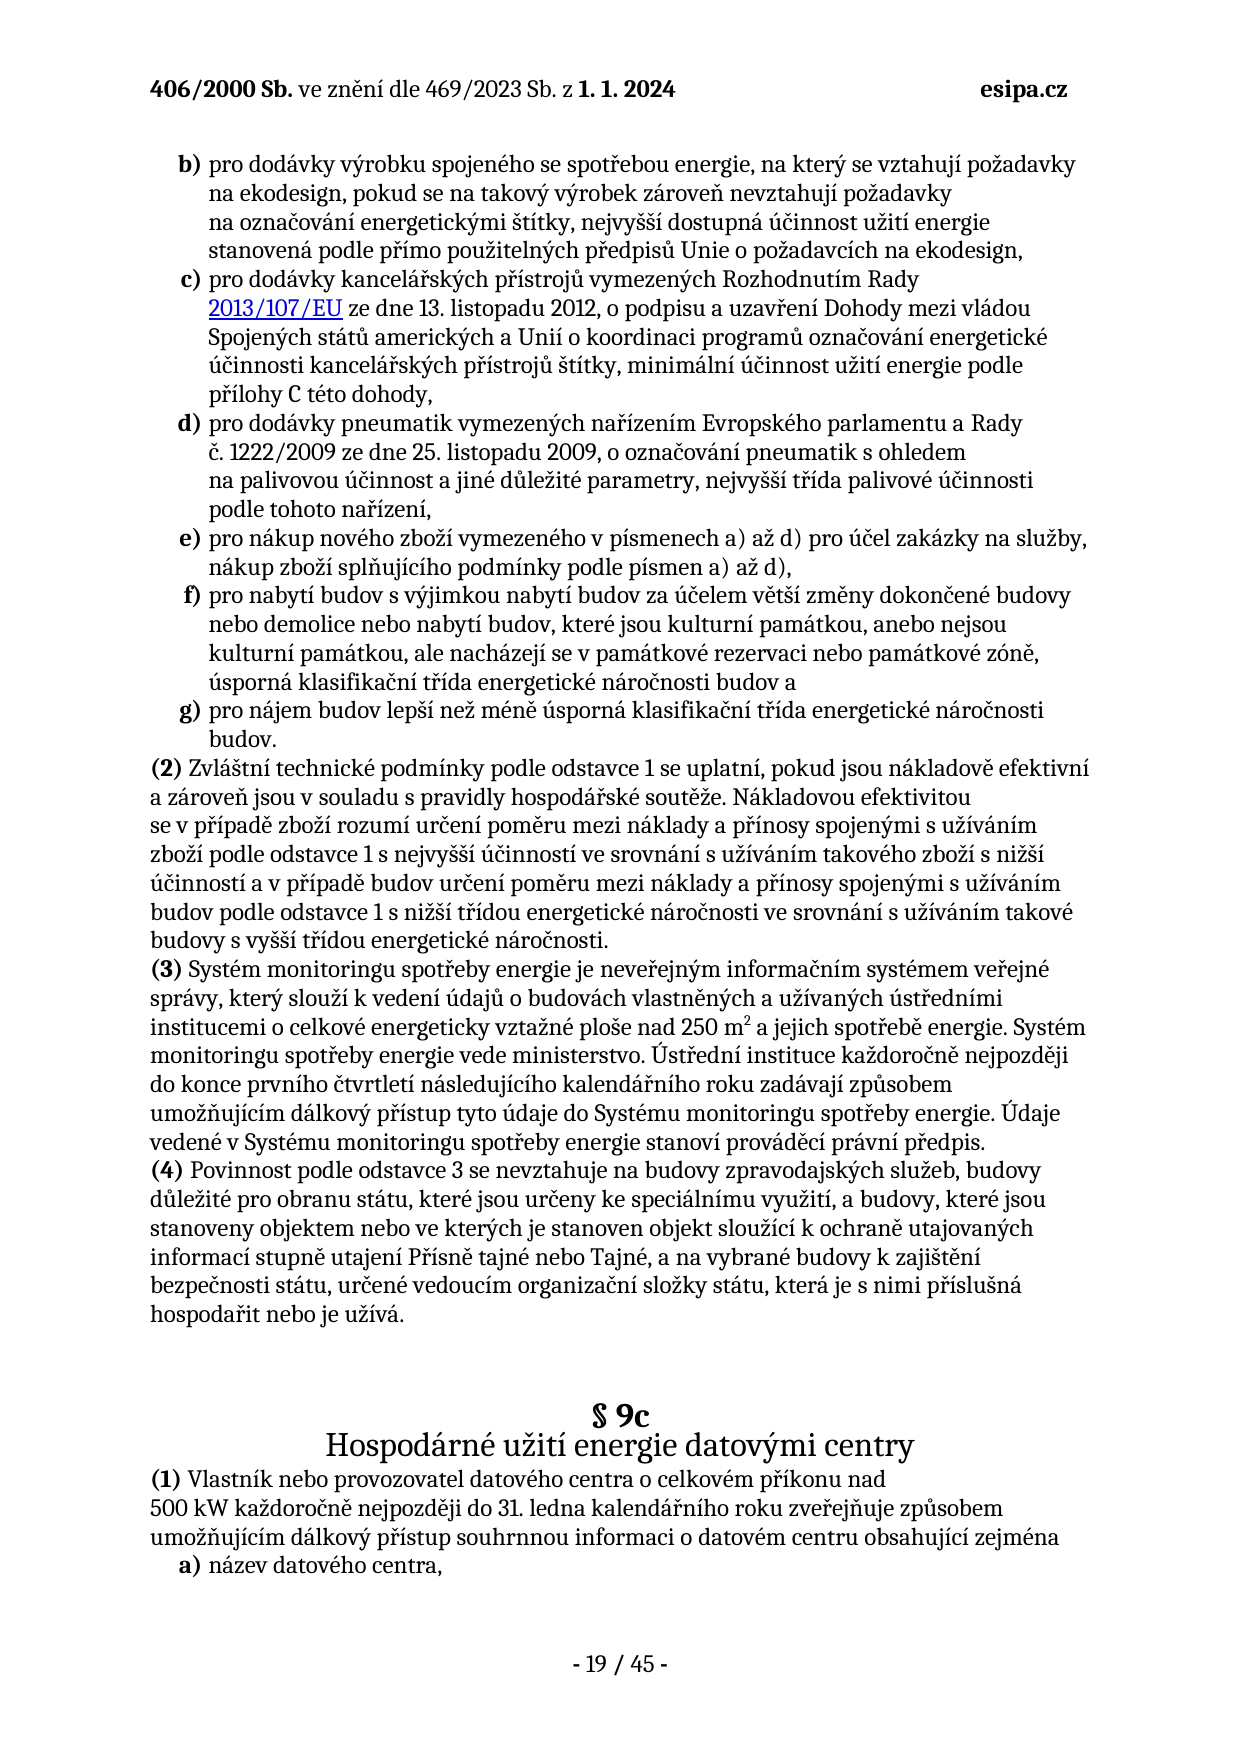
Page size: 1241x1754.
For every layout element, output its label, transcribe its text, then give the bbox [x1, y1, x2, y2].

text f) pro nabytí budov s výjimkou nabytí budov za účelem větší změny dokončené budovy nebo demolice nebo nabytí budov, které jsou kulturní památkou, anebo nejsou kulturní památkou, ale nacházejí se v památkové rezervaci nebo památkové zóně, úsporná klasifikační třída energetické náročnosti budov a [150, 581, 1090, 696]
text e) pro nákup nového zboží vymezeného v písmenech a) až d) pro účel zakázky na služby, nákup zboží splňujícího podmínky podle písmen a) až d), [150, 524, 1090, 581]
text c) pro dodávky kancelářských přístrojů vymezených Rozhodnutím Rady 2013/107/EU ze dne 13. listopadu 2012, o podpisu a uzavření Dohody mezi vládou Spojených států amerických a Unií o koordinaci programů označování energetické účinnosti kancelářských přístrojů štítky, minimální účinnost užití energie podle přílohy C této dohody, [150, 265, 1090, 409]
text (1) Vlastník nebo provozovatel datového centra o celkovém příkonu nad 500 kW každoročně nejpozději do 31. ledna kalendářního roku zveřejňuje způsobem umožňujícím dálkový přístup souhrnnou informaci o datovém centru obsahující zejména [150, 1465, 1090, 1551]
text (3) Systém monitoringu spotřeby energie je neveřejným informačním systémem veřejné správy, který slouží k vedení údajů o budovách vlastněných a užívaných ústředními institucemi o celkové energeticky vztažné ploše nad 250 m2 a jejich spotřebě energie. Systém monitoringu spotřeby energie vede ministerstvo. Ústřední instituce každoročně nejpozději do konce prvního čtvrtletí následujícího kalendářního roku zadávají způsobem umožňujícím dálkový přístup tyto údaje do Systému monitoringu spotřeby energie. Údaje vedené v Systému monitoringu spotřeby energie stanoví prováděcí právní předpis. [150, 955, 1090, 1156]
text g) pro nájem budov lepší než méně úsporná klasifikační třída energetické náročnosti budov. [150, 696, 1090, 754]
subtitle § 9c -Hospodárné užití energie datovými centry [150, 1402, 1090, 1465]
text (2) Zvláštní technické podmínky podle odstavce 1 se uplatní, pokud jsou nákladově efektivní a zároveň jsou v souladu s pravidly hospodářské soutěže. Nákladovou efektivitou se v případě zboží rozumí určení poměru mezi náklady a přínosy spojenými s užíváním zboží podle odstavce 1 s nejvyšší účinností ve srovnání s užíváním takového zboží s nižší účinností a v případě budov určení poměru mezi náklady a přínosy spojenými s užíváním budov podle odstavce 1 s nižší třídou energetické náročnosti ve srovnání s užíváním takové budovy s vyšší třídou energetické náročnosti. [150, 754, 1090, 955]
text d) pro dodávky pneumatik vymezených nařízením Evropského parlamentu a Rady č. 1222/2009 ze dne 25. listopadu 2009, o označování pneumatik s ohledem na palivovou účinnost a jiné důležité parametry, nejvyšší třída palivové účinnosti podle tohoto nařízení, [150, 409, 1090, 524]
text b) pro dodávky výrobku spojeného se spotřebou energie, na který se vztahují požadavky na ekodesign, pokud se na takový výrobek zároveň nevztahují požadavky na označování energetickými štítky, nejvyšší dostupná účinnost užití energie stanovená podle přímo použitelných předpisů Unie o požadavcích na ekodesign, [150, 150, 1090, 265]
text a) název datového centra, [150, 1551, 1090, 1580]
text (4) Povinnost podle odstavce 3 se nevztahuje na budovy zpravodajských služeb, budovy důležité pro obranu státu, které jsou určeny ke speciálnímu využití, a budovy, které jsou stanoveny objektem nebo ve kterých je stanoven objekt sloužící k ochraně utajovaných informací stupně utajení Přísně tajné nebo Tajné, a na vybrané budovy k zajištění bezpečnosti státu, určené vedoucím organizační složky státu, která je s nimi příslušná hospodařit nebo je užívá. [150, 1156, 1090, 1329]
